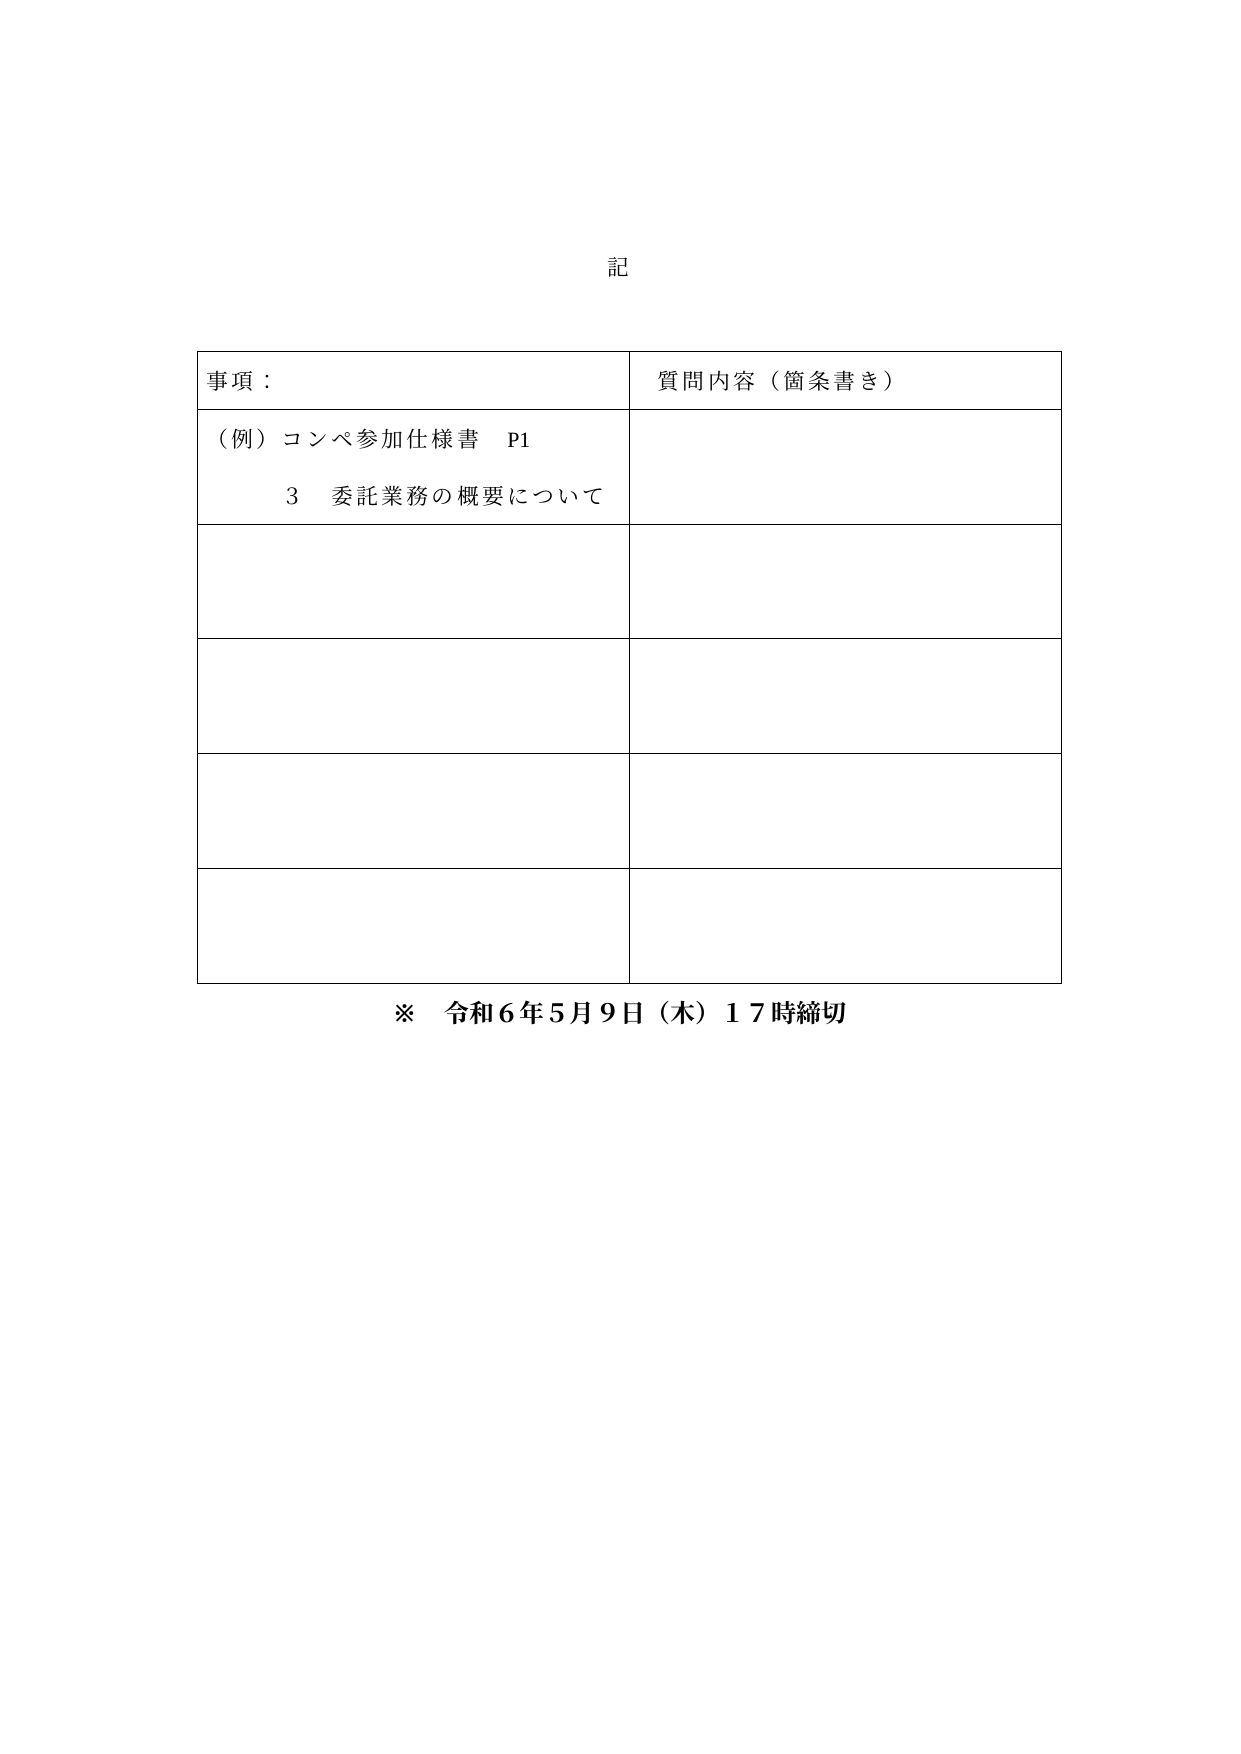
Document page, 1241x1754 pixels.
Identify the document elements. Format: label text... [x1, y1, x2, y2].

table_cell [198, 754, 629, 868]
table_cell [630, 525, 1061, 638]
table_cell [630, 869, 1061, 983]
table_header 事項： [198, 352, 629, 409]
table_cell （例）コンペ参加仕様書 P1 ３ 委託業務の概要について [198, 410, 629, 523]
table_cell [630, 410, 1061, 523]
table_header 質問内容（箇条書き） [630, 352, 1061, 409]
table_cell [198, 525, 629, 638]
table_cell [630, 639, 1061, 753]
text 記 [181, 237, 1059, 294]
text ※ 令和６年５月９日（木）１７時締切 [181, 984, 1059, 1041]
table_cell [630, 754, 1061, 868]
table_cell [198, 869, 629, 983]
table_cell [198, 639, 629, 753]
